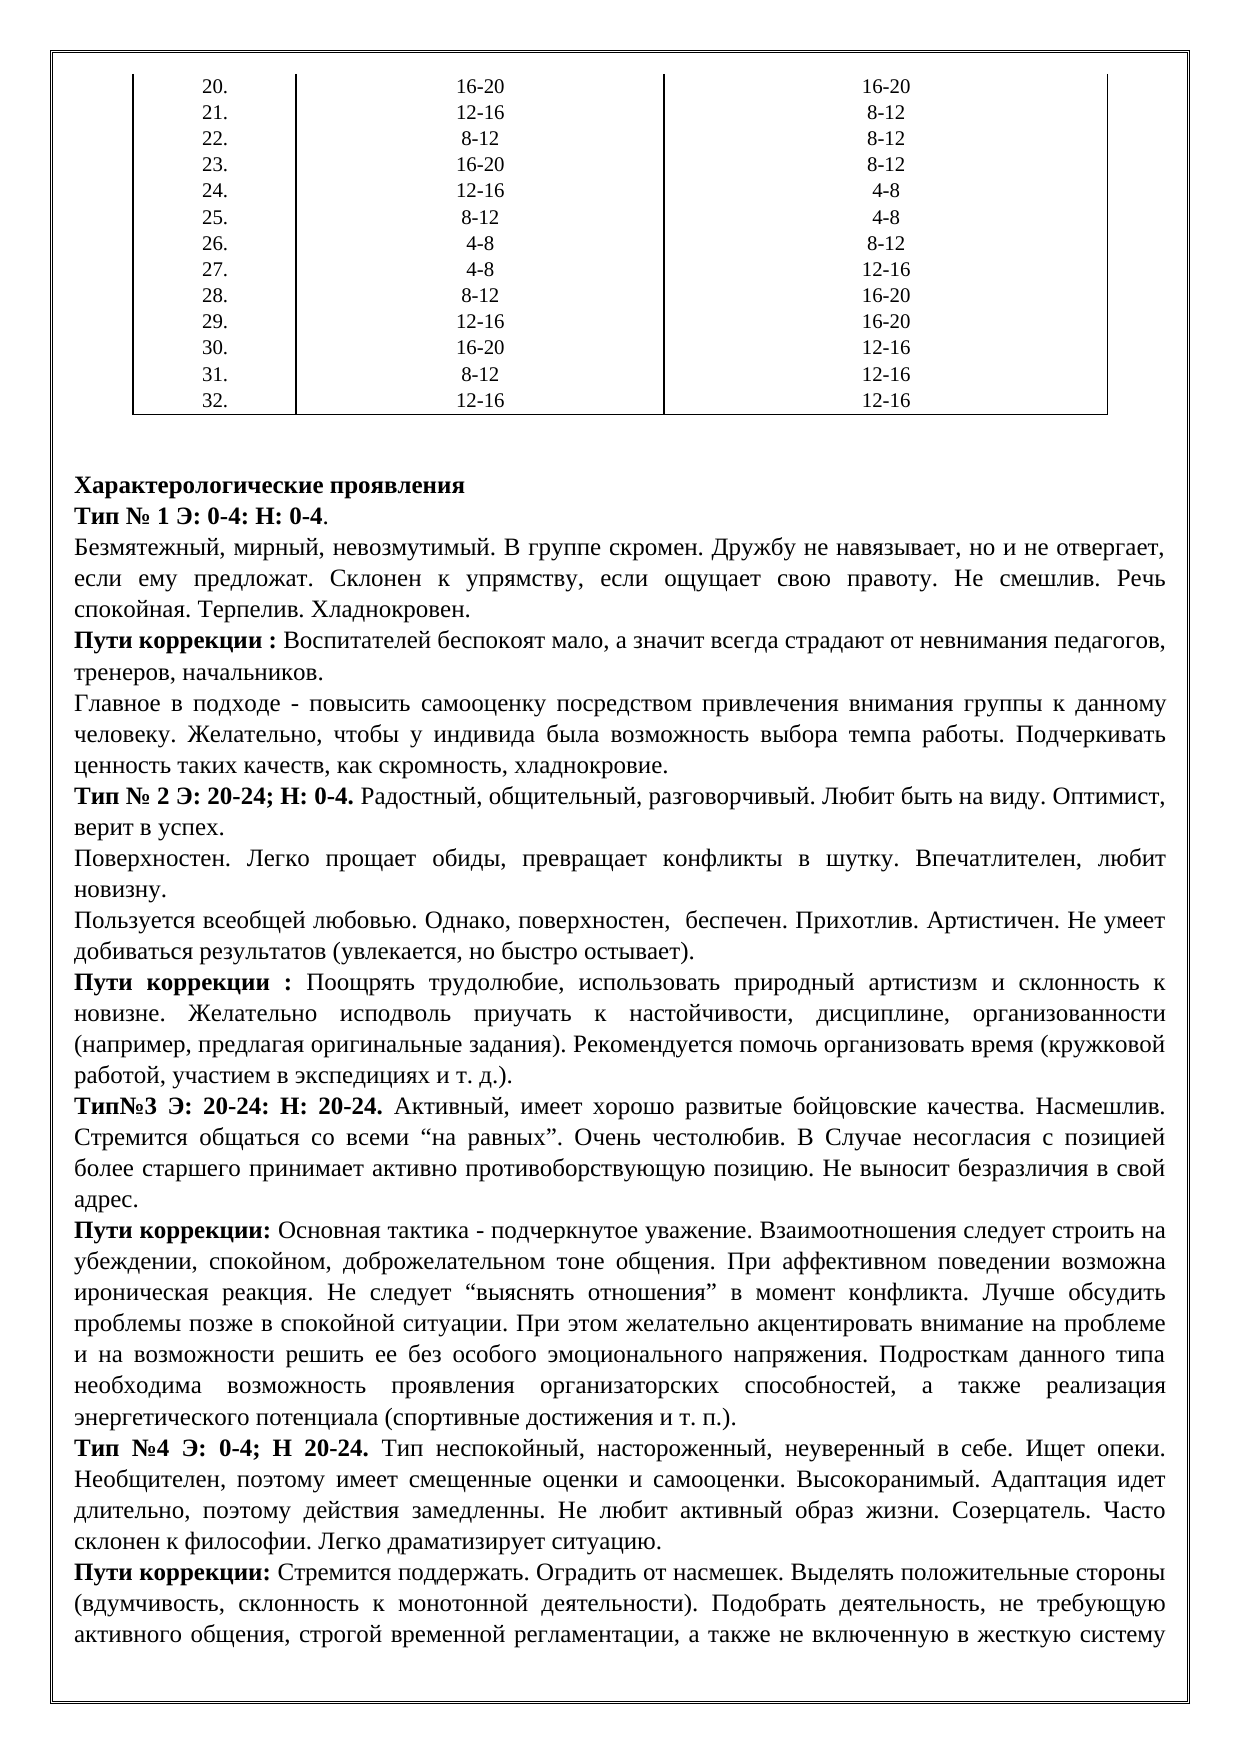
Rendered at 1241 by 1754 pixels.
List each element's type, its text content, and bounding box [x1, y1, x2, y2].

text Безмятежный, мирный, невозмутимый. В группе скромен. Дружбу не навязывает, но и не отвергает, если ему предложат. Склонен к упрямству, если ощущает свою правоту. Не смешлив. Речь спокойная. Терпелив. Хладнокровен. [74, 532, 1167, 623]
text Тип №4 Э: 0-4; Н 20-24. Тип неспокойный, настороженный, неуверенный в себе. Ищет опеки. Необщителен, поэтому имеет смещенные оценки и самооценки. Высокоранимый. Адаптация идет длительно, поэтому действия замедленны. Не любит активный образ жизни. Созерцатель. Часто склонен к философии. Легко драматизирует ситуацию. [74, 1433, 1167, 1554]
table_cell 8-12 [297, 361, 663, 388]
text Пути коррекции : Поощрять трудолюбие, использовать природный артистизм и склонность к новизне. Желательно исподволь приучать к настойчивости, дисциплине, организованности (например, предлагая оригинальные задания). Рекомендуется помочь организовать время (кружковой работой, участием в экспедициях и т. д.). [74, 967, 1167, 1089]
table_cell 16-20 [665, 309, 1107, 335]
table_cell 8-12 [297, 283, 663, 309]
text Пути коррекции : Воспитателей беспокоят мало, а значит всегда страдают от невнимания педагогов, тренеров, начальников. [74, 626, 1167, 685]
text Поверхностен. Легко прощает обиды, превращает конфликты в шутку. Впечатлителен, любит новизну. [74, 843, 1167, 903]
table_cell 12-16 [665, 388, 1107, 414]
table_cell 12-16 [297, 100, 663, 126]
table_cell 4-8 [665, 205, 1107, 231]
text Пользуется всеобщей любовью. Однако, поверхностен, беспечен. Прихотлив. Артистичен. Не умеет добиваться результатов (увлекается, но быстро остывает). [74, 905, 1167, 965]
table_cell 30. [134, 335, 295, 361]
table_cell 16-20 [297, 152, 663, 178]
table_cell 4-8 [665, 179, 1107, 204]
table_cell 8-12 [665, 126, 1107, 152]
table_cell 16-20 [665, 74, 1107, 100]
table_cell 31. [134, 361, 295, 388]
table_cell 28. [134, 283, 295, 309]
table_cell 26. [134, 231, 295, 257]
table_cell 23. [134, 152, 295, 178]
table_cell 12-16 [297, 179, 663, 204]
table_cell 8-12 [297, 205, 663, 231]
table_cell 8-12 [297, 126, 663, 152]
table_cell 8-12 [665, 231, 1107, 257]
table_cell 16-20 [297, 335, 663, 361]
text Тип№3 Э: 20-24: Н: 20-24. Активный, имеет хорошо развитые бойцовские качества. Насмешлив. Стремится общаться со всеми “на равных”. Очень честолюбив. В Случае несогласия с позицией более старшего принимает активно противоборствующую позицию. Не выносит безразличия в свой адрес. [74, 1091, 1167, 1213]
text Главное в подходе - повысить самооценку посредством привлечения внимания группы к данному человеку. Желательно, чтобы у индивида была возможность выбора темпа работы. Подчеркивать ценность таких качеств, как скромность, хладнокровие. [74, 688, 1167, 778]
text Тип № 2 Э: 20-24; Н: 0-4. Радостный, общительный, разговорчивый. Любит быть на виду. Оптимист, верит в успех. [74, 781, 1167, 841]
table_cell 12-16 [665, 335, 1107, 361]
text Характерологические проявления [74, 470, 1167, 499]
table_cell 25. [134, 205, 295, 231]
table_cell 29. [134, 309, 295, 335]
table_cell 4-8 [297, 231, 663, 257]
table_cell 20. [134, 74, 295, 100]
text Тип № 1 Э: 0-4: Н: 0-4. [74, 501, 1167, 530]
table_cell 22. [134, 126, 295, 152]
table_cell 24. [134, 179, 295, 204]
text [74, 1557, 1167, 1648]
table_cell 21. [134, 100, 295, 126]
table_cell 16-20 [297, 74, 663, 100]
table_cell 12-16 [297, 309, 663, 335]
table_cell 12-16 [665, 361, 1107, 388]
table_cell 32. [134, 388, 295, 414]
table_cell 4-8 [297, 257, 663, 283]
table_cell 12-16 [665, 257, 1107, 283]
table_cell 8-12 [665, 152, 1107, 178]
text Пути коррекции: Основная тактика - подчеркнутое уважение. Взаимоотношения следует строить на убеждении, спокойном, доброжелательном тоне общения. При аффективном поведении возможна ироническая реакция. Не следует “выяснять отношения” в момент конфликта. Лучше обсудить проблемы позже в спокойной ситуации. При этом желательно акцентировать внимание на проблеме и на возможности решить ее без особого эмоционального напряжения. Подросткам данного типа необходима возможность проявления организаторских способностей, а также реализация энергетического потенциала (спортивные достижения и т. п.). [74, 1215, 1167, 1430]
table_cell 8-12 [665, 100, 1107, 126]
table_cell 16-20 [665, 283, 1107, 309]
table_cell 27. [134, 257, 295, 283]
table_cell 12-16 [297, 388, 663, 414]
